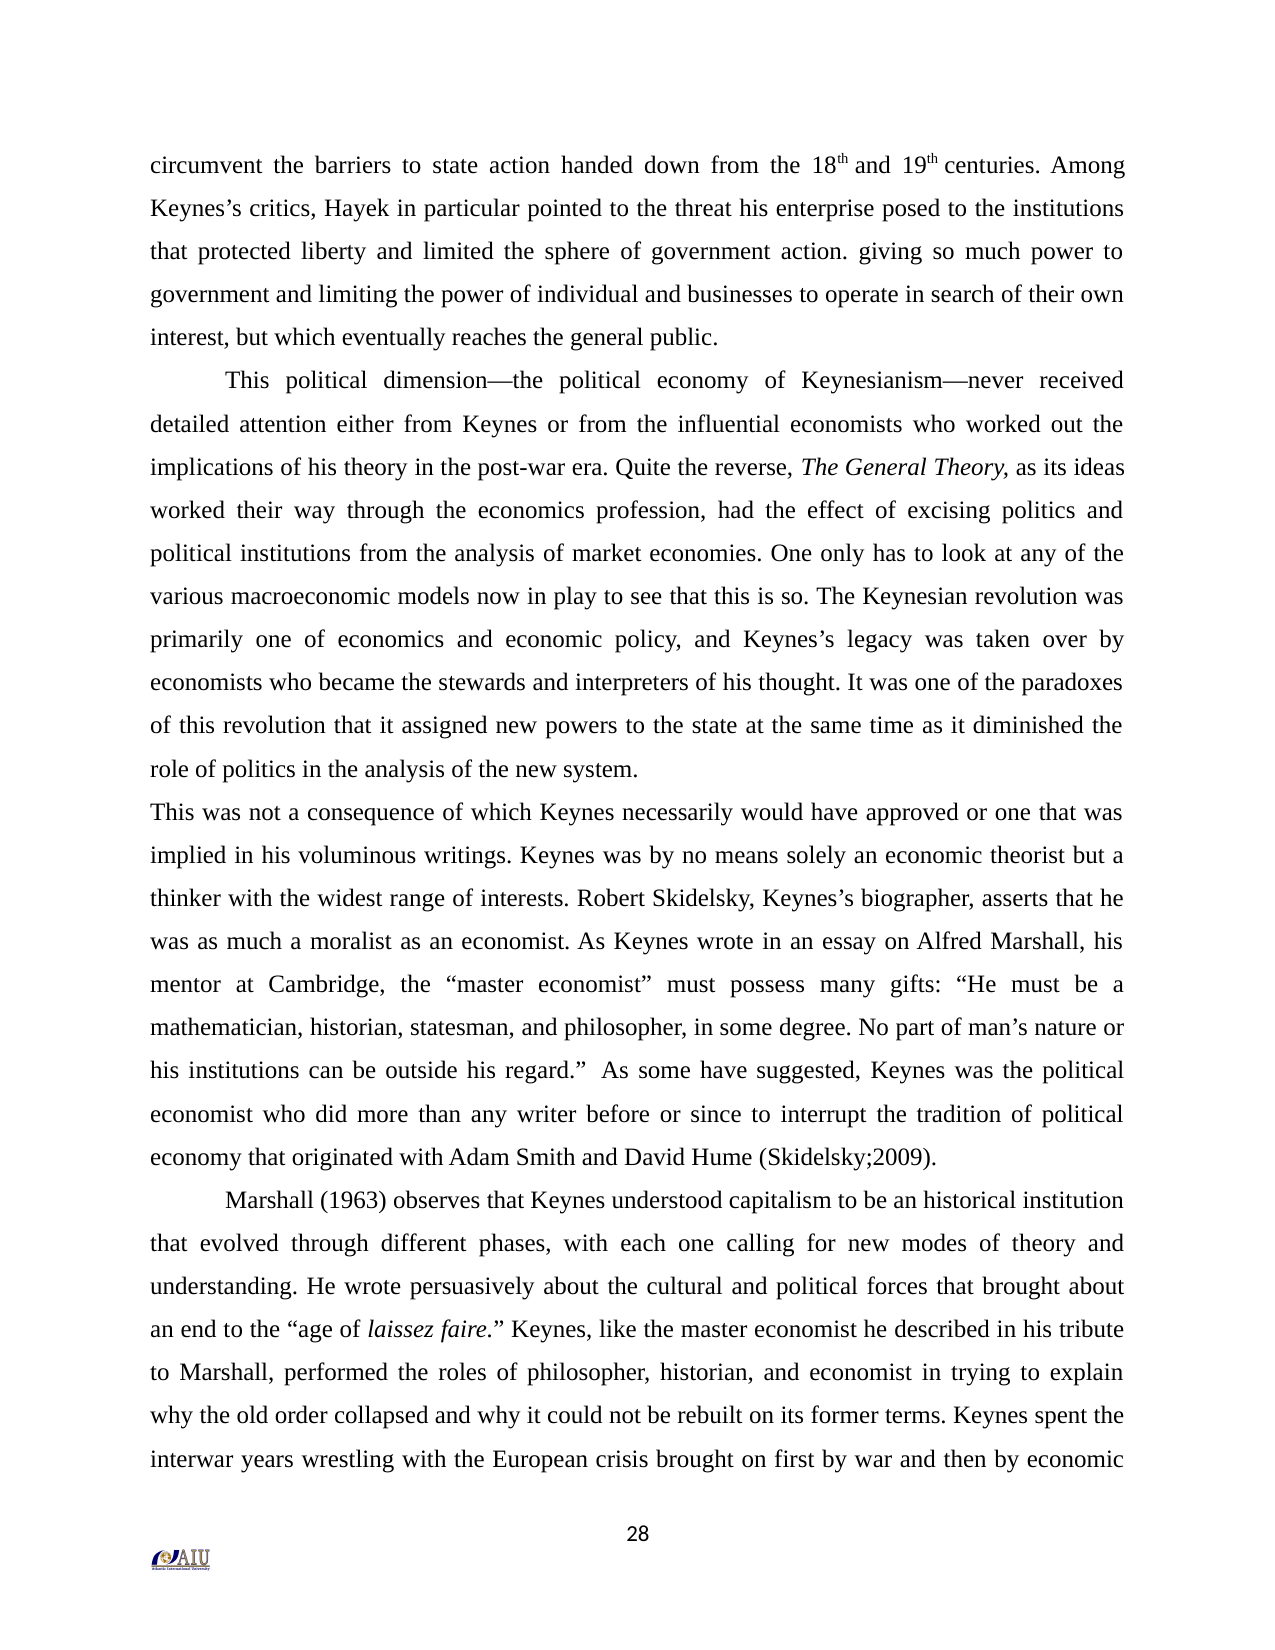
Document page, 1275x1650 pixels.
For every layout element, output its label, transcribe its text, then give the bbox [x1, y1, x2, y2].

picture [150, 1547, 212, 1573]
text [150, 150, 1125, 351]
text This political dimension—the political economy of Keynesianism—never received detailed attention either from Keynes or from the influential economists who worked out the implications of his theory in the post-war era. Quite the reverse, The General Theory, as its ideas worked their way through the economics profession, had the effect of excising politics and political institutions from the analysis of market economies. One only has to look at any of the various macroeconomic models now in play to see that this is so. The Keynesian revolution was primarily one of economics and economic policy, and Keynes’s legacy was taken over by economists who became the stewards and interpreters of his thought. It was one of the paradoxes of this revolution that it assigned new powers to the state at the same time as it diminished the role of politics in the analysis of the new system. [150, 366, 1125, 782]
text This was not a consequence of which Keynes necessarily would have approved or one that was implied in his voluminous writings. Keynes was by no means solely an economic theorist but a thinker with the widest range of interests. Robert Skidelsky, Keynes’s biographer, asserts that he was as much a moralist as an economist. As Keynes wrote in an essay on Alfred Marshall, his mentor at Cambridge, the “master economist” must possess many gifts: “He must be a mathematician, historian, statesman, and philosopher, in some degree. No part of man’s nature or his institutions can be outside his regard.” As some have suggested, Keynes was the political economist who did more than any writer before or since to interrupt the tradition of political economy that originated with Adam Smith and David Hume (Skidelsky;2009). [150, 797, 1125, 1171]
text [150, 1185, 1125, 1472]
